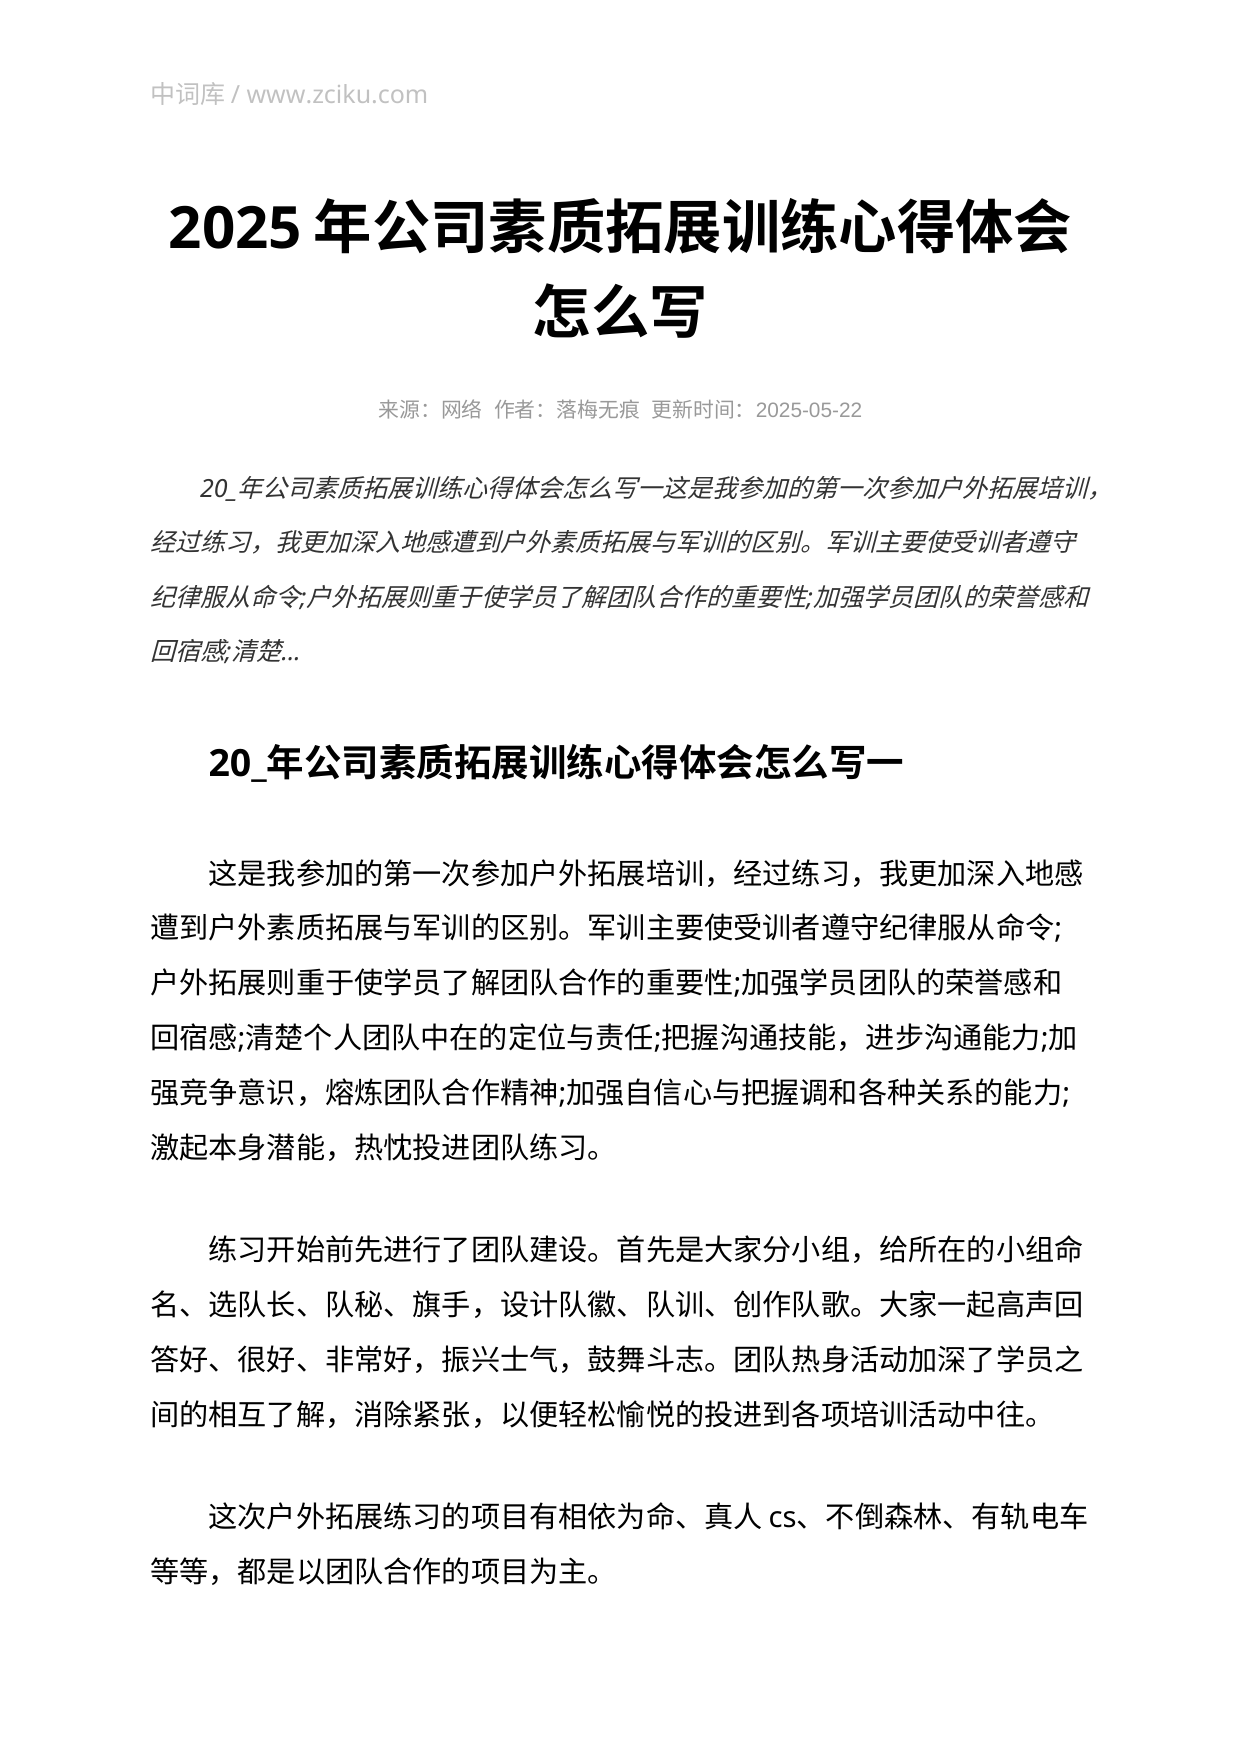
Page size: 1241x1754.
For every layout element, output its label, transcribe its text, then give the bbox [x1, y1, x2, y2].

text 20_年公司素质拓展训练心得体会怎么写一这是我参加的第一次参加户外拓展培训，经过练习，我更加深入地感遭到户外素质拓展与军训的区别。军训主要使受训者遵守纪律服从命令;户外拓展则重于使学员了解团队合作的重要性;加强学员团队的荣誉感和回宿感;清楚... [150, 468, 1090, 668]
text 20_年公司素质拓展训练心得体会怎么写一 [150, 733, 1090, 787]
text 练习开始前先进行了团队建设。首先是大家分小组，给所在的小组命名、选队长、队秘、旗手，设计队徽、队训、创作队歌。大家一起高声回答好、很好、非常好，振兴士气，鼓舞斗志。团队热身活动加深了学员之间的相互了解，消除紧张，以便轻松愉悦的投进到各项培训活动中往。 [150, 1227, 1090, 1434]
text 来源：网络 作者：落梅无痕 更新时间：2025-05-22 [150, 397, 1090, 421]
text 这是我参加的第一次参加户外拓展培训，经过练习，我更加深入地感遭到户外素质拓展与军训的区别。军训主要使受训者遵守纪律服从命令;户外拓展则重于使学员了解团队合作的重要性;加强学员团队的荣誉感和回宿感;清楚个人团队中在的定位与责任;把握沟通技能，进步沟通能力;加强竞争意识，熔炼团队合作精神;加强自信心与把握调和各种关系的能力;激起本身潜能，热忱投进团队练习。 [150, 850, 1090, 1167]
text 这次户外拓展练习的项目有相依为命、真人cs、不倒森林、有轨电车等等，都是以团队合作的项目为主。 [150, 1493, 1090, 1591]
subtitle 2025年公司素质拓展训练心得体会怎么写 [150, 181, 1090, 351]
